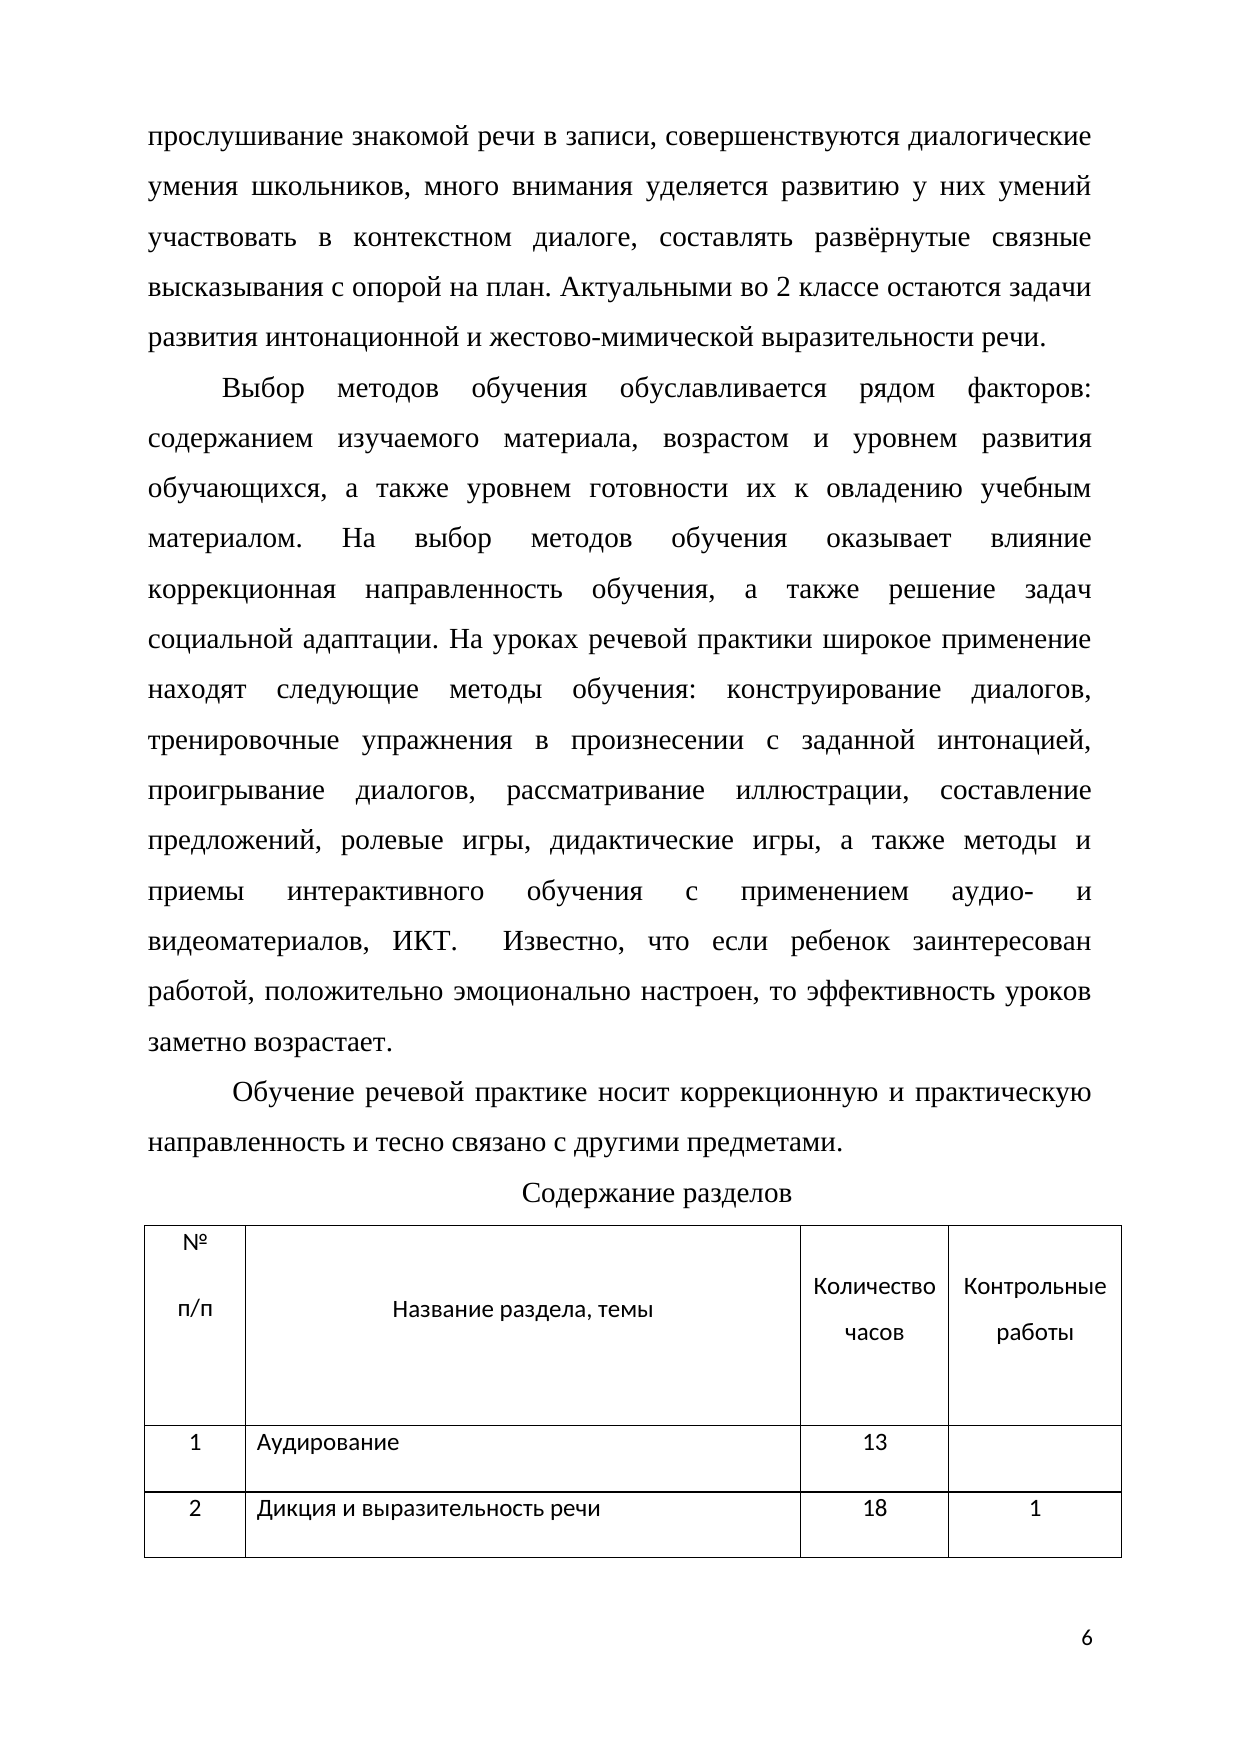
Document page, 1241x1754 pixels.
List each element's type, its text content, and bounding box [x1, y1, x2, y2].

table_header Название раздела, темы [246, 1226, 800, 1425]
table_cell Дикция и выразительность речи [246, 1493, 800, 1557]
table_cell 1 [145, 1426, 245, 1491]
text Содержание разделов [148, 1175, 1092, 1208]
table_cell [949, 1426, 1121, 1491]
text Выбор методов обучения обуславливается рядом факторов: содержанием изучаемого материала, возрастом и уровнем развития обучающихся, а также уровнем готовности их к овладению учебным материалом. На выбор методов обучения оказывает влияние коррекционная направленность обучения, а также решение задач социальной адаптации. На уроках речевой практики широкое применение находят следующие методы обучения: конструирование диалогов, тренировочные упражнения в произнесении с заданной интонацией, проигрывание диалогов, рассматривание иллюстрации, составление предложений, ролевые игры, дидактические игры, а также методы и приемы интерактивного обучения с применением аудио- и видеоматериалов, ИКТ. Известно, что если ребенок заинтересован работой, положительно эмоционально настроен, то эффективность уроков заметно возрастает. [148, 370, 1092, 1057]
table_cell 13 [801, 1426, 948, 1491]
table_cell Аудирование [246, 1426, 800, 1491]
table_cell 1 [949, 1493, 1121, 1557]
table_header Контрольные работы [949, 1226, 1121, 1425]
text Обучение речевой практике носит коррекционную и практическую направленность и тесно связано с другими предметами. [148, 1074, 1092, 1158]
table_cell 2 [145, 1493, 245, 1557]
table_cell 18 [801, 1493, 948, 1557]
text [148, 118, 1092, 353]
table_header Количество часов [801, 1226, 948, 1425]
table_header № п/п [145, 1226, 245, 1425]
